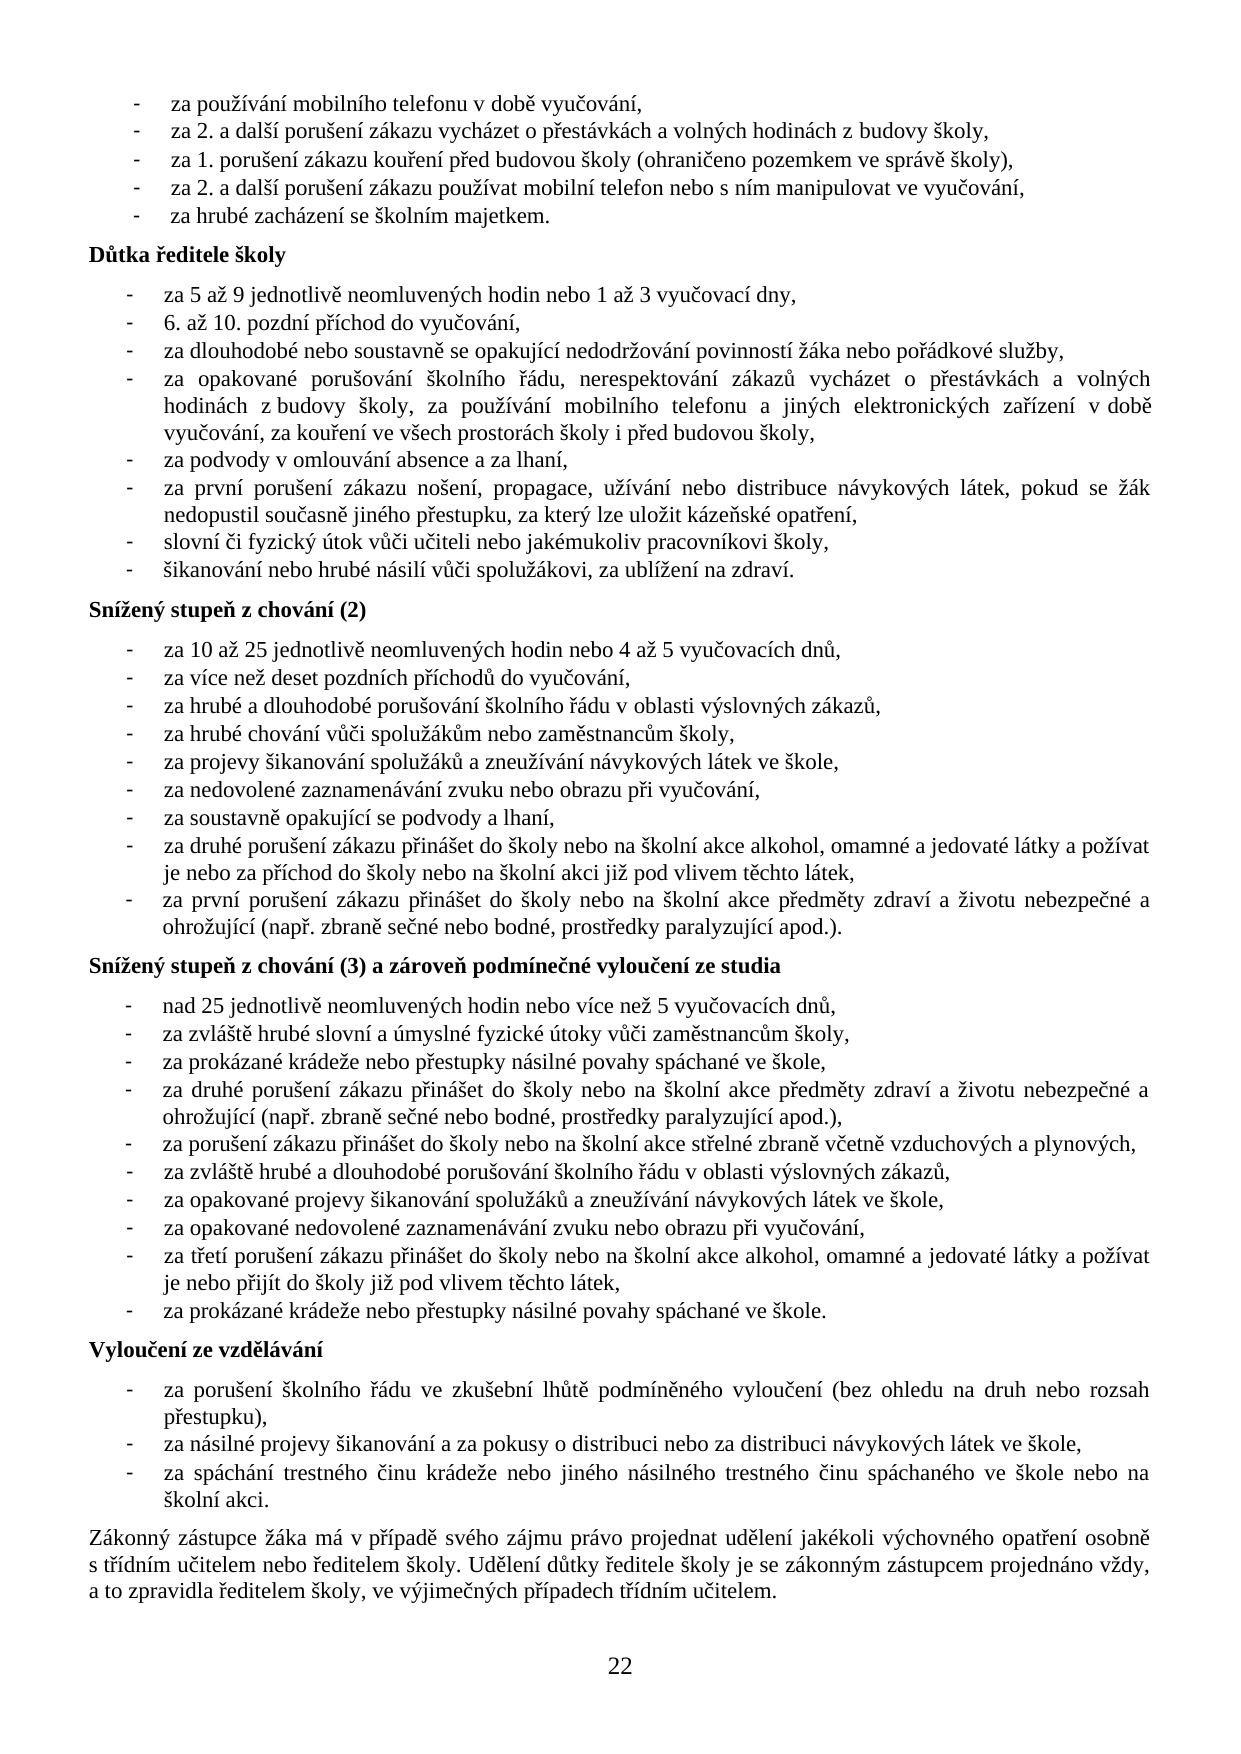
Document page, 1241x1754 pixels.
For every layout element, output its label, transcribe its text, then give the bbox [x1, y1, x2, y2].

list za první porušení zákazu nošení, propagace, užívání nebo distribuce návykových látek, pokud se žák nedopustil současně jiného přestupku, za který lze uložit kázeňské opatření, [126, 473, 1152, 527]
list za dlouhodobé nebo soustavně se opakující nedodržování povinností žáka nebo pořádkové služby, [126, 336, 1152, 364]
list za více než deset pozdních příchodů do vyučování, [126, 663, 1152, 691]
list za porušení zákazu přinášet do školy nebo na školní akce střelné zbraně včetně vzduchových a plynových, [125, 1129, 1152, 1157]
list 6. až 10. pozdní příchod do vyučování, [126, 308, 1152, 336]
list za projevy šikanování spolužáků a zneužívání návykových látek ve škole, [126, 747, 1152, 775]
list za třetí porušení zákazu přinášet do školy nebo na školní akce alkohol, omamné a jedovaté látky a požívat je nebo přijít do školy již pod vlivem těchto látek, [126, 1241, 1152, 1296]
list šikanování nebo hrubé násilí vůči spolužákovi, za ublížení na zdraví. [126, 555, 1152, 583]
list za hrubé zacházení se školním majetkem. [133, 201, 1152, 229]
text Důtka ředitele školy [89, 241, 1152, 268]
text Zákonný zástupce žáka má v případě svého zájmu právo projednat udělení jakékoli výchovného opatření osobně s třídním učitelem nebo ředitelem školy. Udělení důtky ředitele školy je se zákonným zástupcem projednáno vždy, a to zpravidla ředitelem školy, ve výjimečných případech třídním učitelem. [89, 1524, 1152, 1603]
list za 10 až 25 jednotlivě neomluvených hodin nebo 4 až 5 vyučovacích dnů, [126, 635, 1152, 663]
list za používání mobilního telefonu v době vyučování, [133, 89, 1152, 117]
text Vyloučení ze vzdělávání [89, 1336, 1152, 1363]
list za 2. a další porušení zákazu používat mobilní telefon nebo s ním manipulovat ve vyučování, [133, 173, 1152, 201]
list za druhé porušení zákazu přinášet do školy nebo na školní akce alkohol, omamné a jedovaté látky a požívat je nebo za příchod do školy nebo na školní akci již pod vlivem těchto látek, [126, 831, 1152, 885]
list za první porušení zákazu přinášet do školy nebo na školní akce předměty zdraví a životu nebezpečné a ohrožující (např. zbraně sečné nebo bodné, prostředky paralyzující apod.). [125, 885, 1152, 939]
list za porušení školního řádu ve zkušební lhůtě podmíněného vyloučení (bez ohledu na druh nebo rozsah přestupku), [126, 1375, 1152, 1429]
list za zvláště hrubé slovní a úmyslné fyzické útoky vůči zaměstnancům školy, [125, 1019, 1152, 1047]
list za opakované projevy šikanování spolužáků a zneužívání návykových látek ve škole, [126, 1185, 1152, 1213]
list za zvláště hrubé a dlouhodobé porušování školního řádu v oblasti výslovných zákazů, [126, 1157, 1152, 1185]
list za nedovolené zaznamenávání zvuku nebo obrazu při vyučování, [126, 775, 1152, 803]
list za druhé porušení zákazu přinášet do školy nebo na školní akce předměty zdraví a životu nebezpečné a ohrožující (např. zbraně sečné nebo bodné, prostředky paralyzující apod.), [125, 1075, 1152, 1129]
list za 2. a další porušení zákazu vycházet o přestávkách a volných hodinách z budovy školy, [133, 117, 1152, 145]
text Snížený stupeň z chování (2) [89, 596, 1152, 622]
list za hrubé a dlouhodobé porušování školního řádu v oblasti výslovných zákazů, [126, 691, 1152, 719]
list za hrubé chování vůči spolužákům nebo zaměstnancům školy, [126, 719, 1152, 747]
list za prokázané krádeže nebo přestupky násilné povahy spáchané ve škole. [126, 1296, 1152, 1324]
list za soustavně opakující se podvody a lhaní, [126, 803, 1152, 831]
list za 5 až 9 jednotlivě neomluvených hodin nebo 1 až 3 vyučovací dny, [126, 280, 1152, 308]
list za podvody v omlouvání absence a za lhaní, [126, 445, 1152, 473]
list za prokázané krádeže nebo přestupky násilné povahy spáchané ve škole, [125, 1047, 1152, 1075]
list za násilné projevy šikanování a za pokusy o distribuci nebo za distribuci návykových látek ve škole, [126, 1429, 1152, 1458]
list za opakované porušování školního řádu, nerespektování zákazů vycházet o přestávkách a volných hodinách z budovy školy, za používání mobilního telefonu a jiných elektronických zařízení v době vyučování, za kouření ve všech prostorách školy i před budovou školy, [126, 364, 1152, 445]
list za opakované nedovolené zaznamenávání zvuku nebo obrazu při vyučování, [126, 1213, 1152, 1241]
list za 1. porušení zákazu kouření před budovou školy (ohraničeno pozemkem ve správě školy), [133, 145, 1152, 173]
text Snížený stupeň z chování (3) a zároveň podmínečné vyloučení ze studia [89, 952, 1152, 978]
list za spáchání trestného činu krádeže nebo jiného násilného trestného činu spáchaného ve škole nebo na školní akci. [126, 1458, 1152, 1512]
list slovní či fyzický útok vůči učiteli nebo jakémukoliv pracovníkovi školy, [126, 527, 1152, 555]
list nad 25 jednotlivě neomluvených hodin nebo více než 5 vyučovacích dnů, [125, 991, 1152, 1019]
